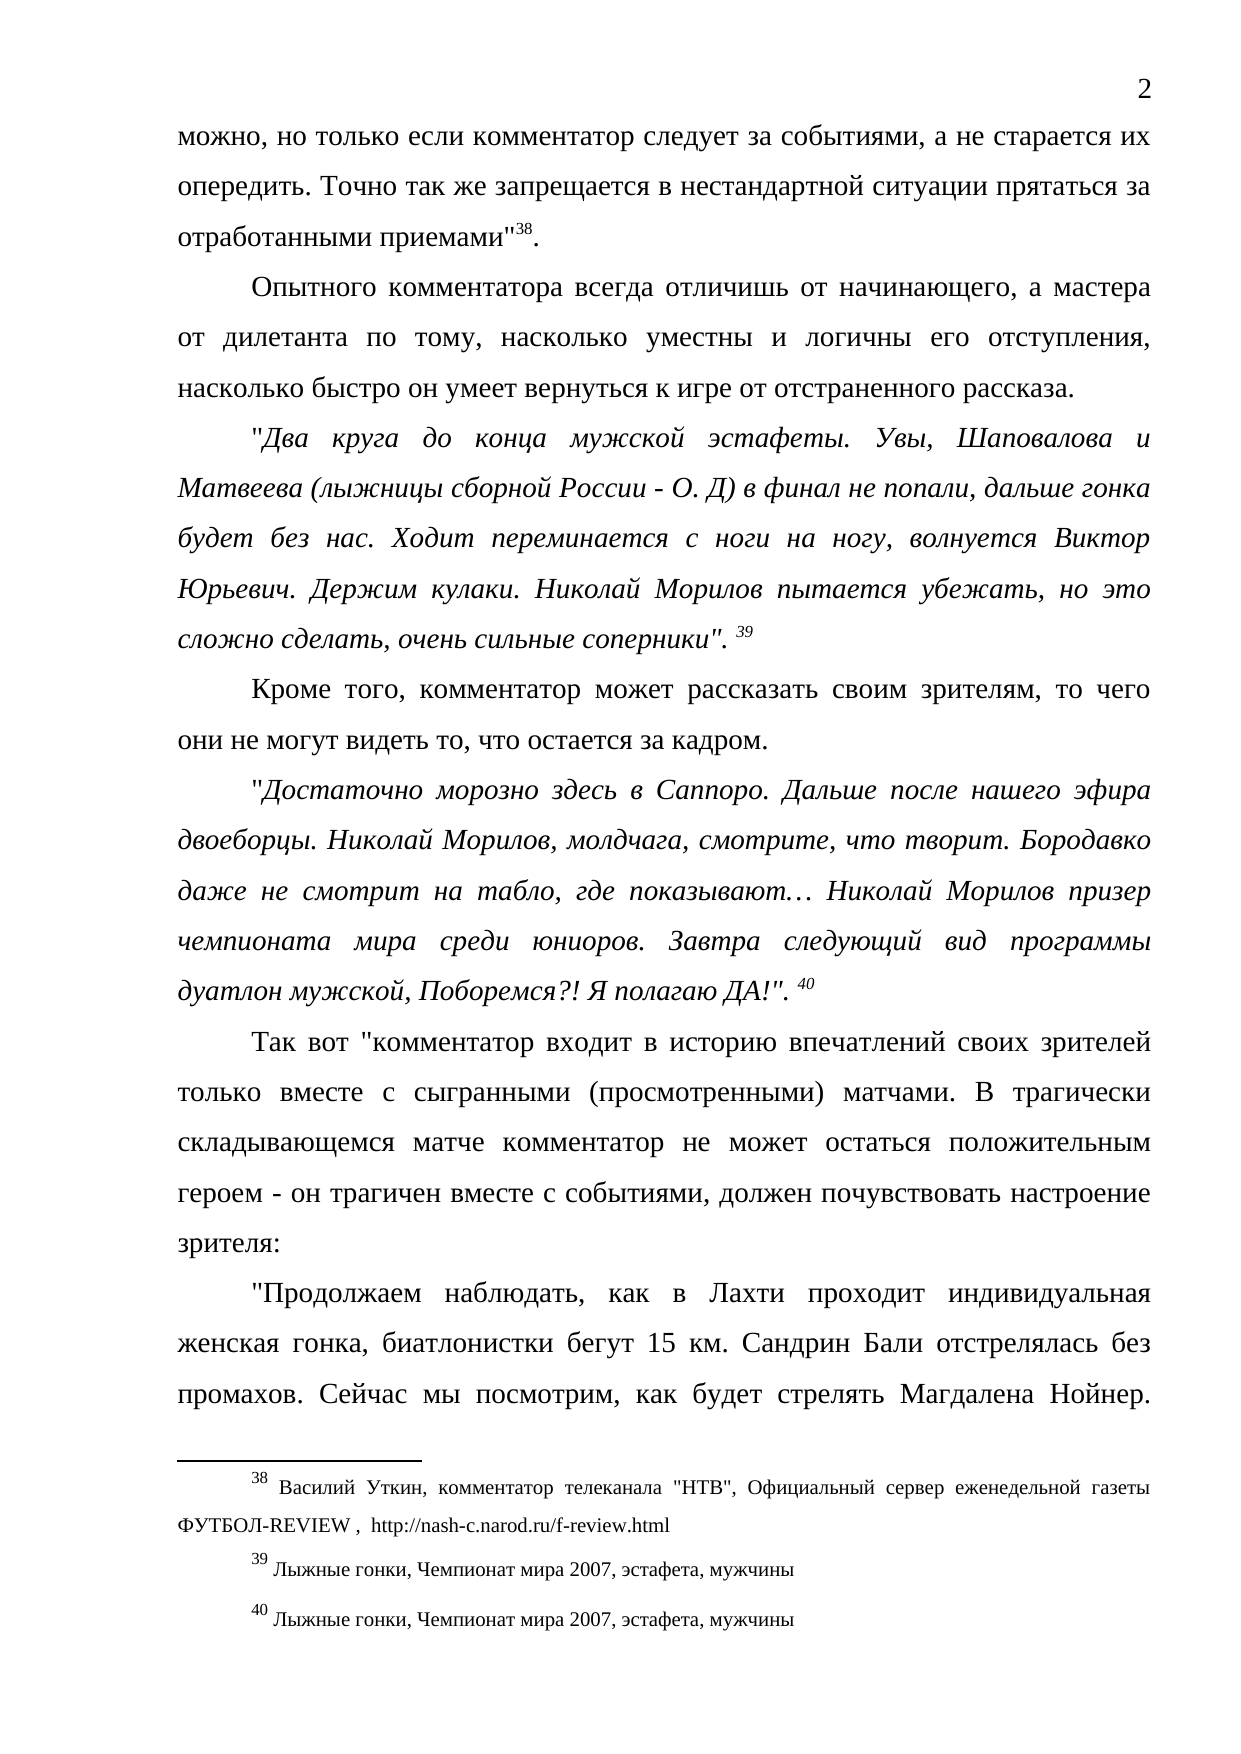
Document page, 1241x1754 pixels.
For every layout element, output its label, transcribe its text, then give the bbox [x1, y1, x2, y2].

text "Достаточно морозно здесь в Саппоро. Дальше после нашего эфира двоеборцы. Николай Морилов, молдчага, смотрите, что творит. Бородавко даже не смотрит на табло, где показывают… Николай Морилов призер чемпионата мира среди юниоров. Завтра следующий вид программы дуатлон мужской, Поборемся?! Я полагаю ДА!". [177, 772, 1152, 1007]
text Кроме того, комментатор может рассказать своим зрителям, то чего они не могут видеть то, что остается за кадром. [177, 672, 1152, 755]
text "Два круга до конца мужской эстафеты. Увы, Шаповалова и Матвеева (лыжницы сборной России - О. Д) в финал не попали, дальше гонка будет без нас. Ходит переминается с ноги на ногу, волнуется Виктор Юрьевич. Держим кулаки. Николай Морилов пытается убежать, но это сложно сделать, очень сильные соперники". [177, 420, 1152, 655]
text Так вот "комментатор входит в историю впечатлений своих зрителей только вместе с сыгранными (просмотренными) матчами. В трагически складывающемся матче комментатор не может остаться положительным героем - он трагичен вместе с событиями, должен почувствовать настроение зрителя: [177, 1024, 1152, 1258]
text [177, 118, 1152, 252]
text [177, 1275, 1152, 1409]
text Опытного комментатора всегда отличишь от начинающего, а мастера от дилетанта по тому, насколько уместны и логичны его отступления, насколько быстро он умеет вернуться к игре от отстраненного рассказа. [177, 269, 1152, 403]
